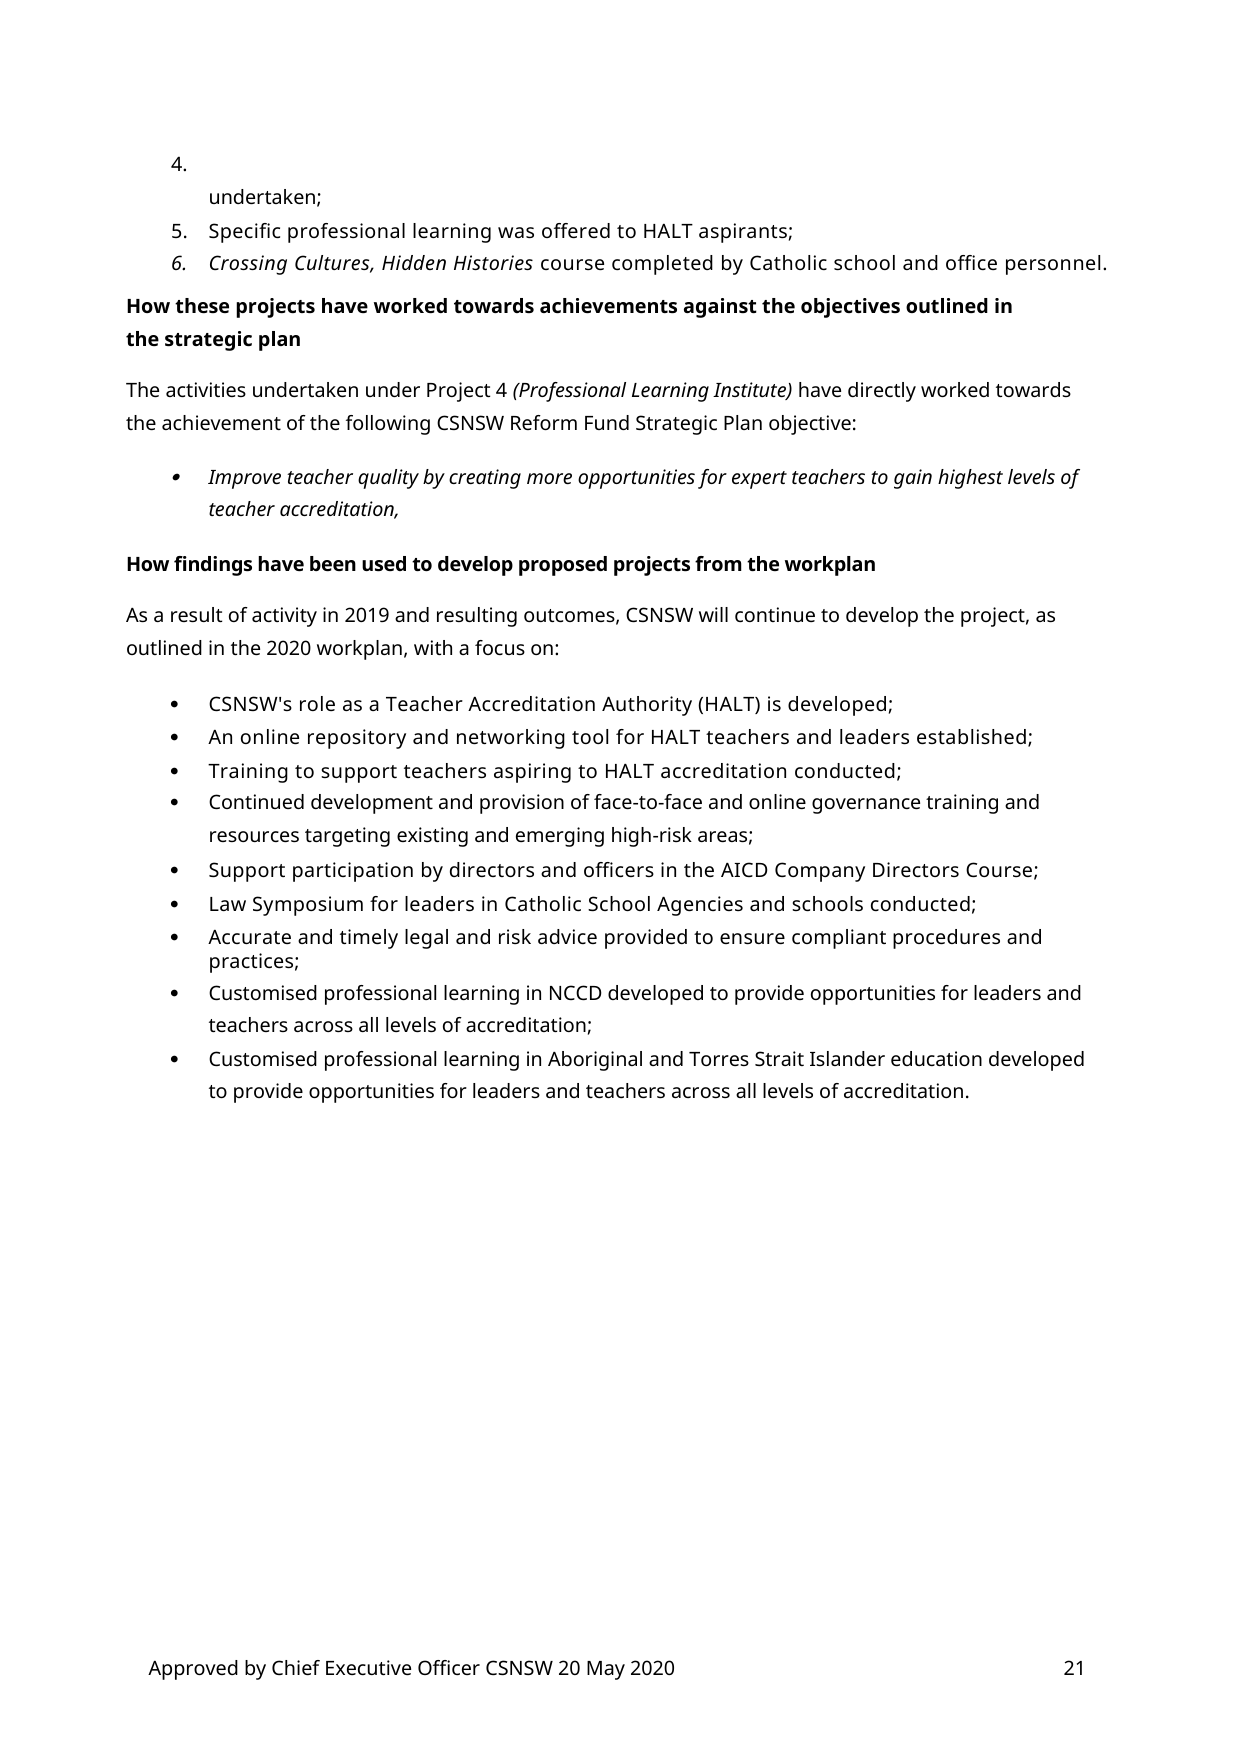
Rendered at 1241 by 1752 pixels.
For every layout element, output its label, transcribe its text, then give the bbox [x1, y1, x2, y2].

list Continued development and provision of face-to-face and online governance training and resources targeting existing and emerging high-risk areas; [171, 784, 1104, 848]
list Law Symposium for leaders in Catholic School Agencies and schools conducted; [171, 892, 1111, 916]
text How findings have been used to develop proposed projects from the workplan [126, 552, 1111, 576]
list Consultation with respect to HALT processes, including with NESA and employing authorities, was undertaken; [171, 146, 1104, 211]
list CSNSW's role as a Teacher Accreditation Authority (HALT) is developed; [171, 692, 1111, 716]
list Improve teacher quality by creating more opportunities for expert teachers to gain highest levels of teacher accreditation, [171, 458, 1104, 523]
list Accurate and timely legal and risk advice provided to ensure compliant procedures and practices; [171, 925, 1111, 974]
list Customised professional learning in Aboriginal and Torres Strait Islander education developed to provide opportunities for leaders and teachers across all levels of accreditation. [171, 1041, 1104, 1105]
list Crossing Cultures, Hidden Histories course completed by Catholic school and office personnel. [171, 251, 1111, 275]
text The activities undertaken under Project 4 (Professional Learning Institute) have directly worked towards the achievement of the following CSNSW Reform Fund Strategic Plan objective: [126, 372, 1104, 436]
list An online repository and networking tool for HALT teachers and leaders established; [171, 725, 1111, 749]
text Approved by Chief Executive Officer CSNSW 20 May 2020 21 [148, 1656, 1111, 1680]
list Training to support teachers aspiring to HALT accreditation conducted; [171, 758, 1111, 783]
list Specific professional learning was offered to HALT aspirants; [171, 218, 1111, 243]
list Customised professional learning in NCCD developed to provide opportunities for leaders and teachers across all levels of accreditation; [171, 975, 1104, 1039]
list Support participation by directors and officers in the AICD Company Directors Course; [171, 858, 1111, 882]
text As a result of activity in 2019 and resulting outcomes, CSNSW will continue to develop the project, as outlined in the 2020 workplan, with a focus on: [126, 597, 1104, 661]
text How these projects have worked towards achievements against the objectives outlined in the strategic plan [126, 288, 1021, 352]
